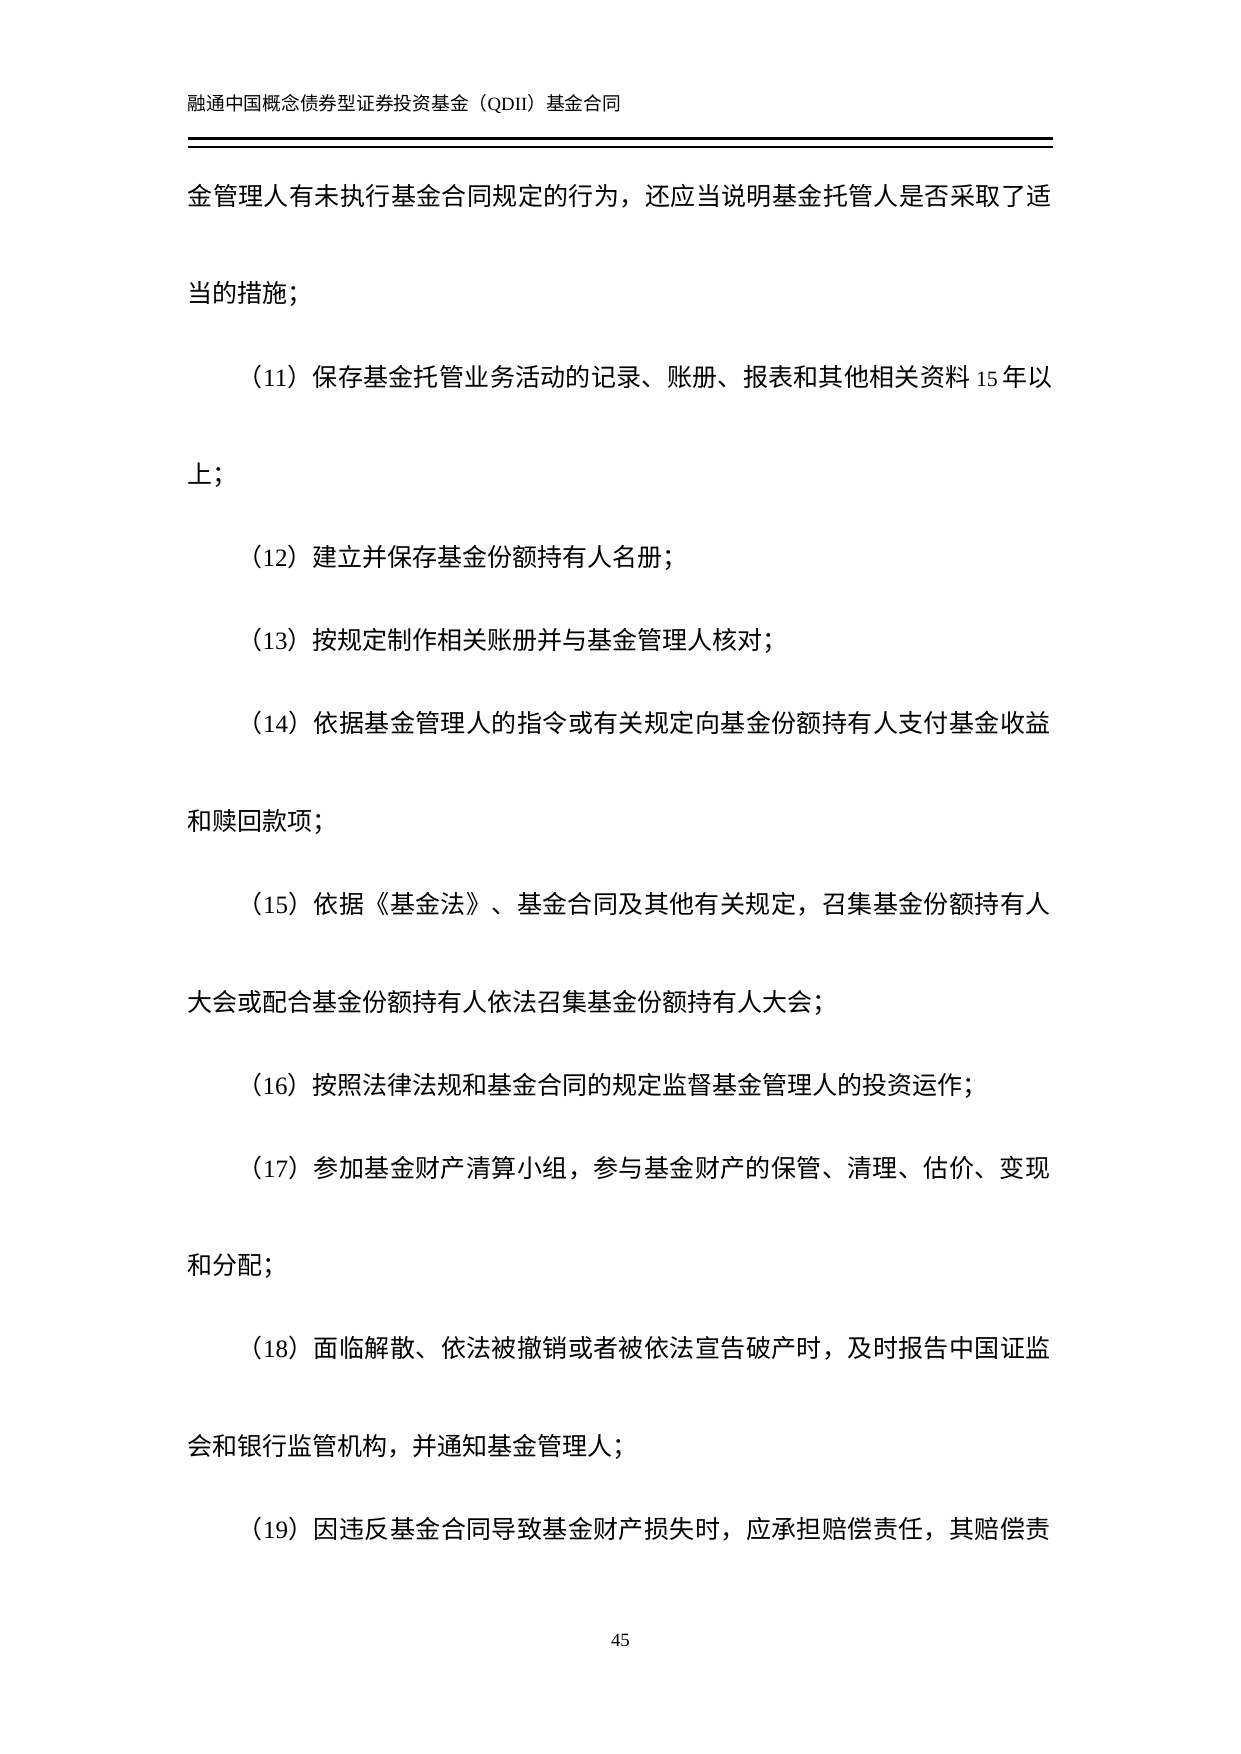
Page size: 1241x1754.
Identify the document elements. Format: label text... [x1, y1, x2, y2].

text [187, 162, 1053, 324]
text （14）依据基金管理人的指令或有关规定向基金份额持有人支付基金收益和赎回款项； [187, 689, 1053, 852]
text （18）面临解散、依法被撤销或者被依法宣告破产时，及时报告中国证监会和银行监管机构，并通知基金管理人； [187, 1314, 1053, 1477]
text （15）依据《基金法》、基金合同及其他有关规定，召集基金份额持有人大会或配合基金份额持有人依法召集基金份额持有人大会； [187, 870, 1053, 1033]
text （13）按规定制作相关账册并与基金管理人核对； [187, 606, 1053, 671]
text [187, 1495, 1053, 1560]
text （17）参加基金财产清算小组，参与基金财产的保管、清理、估价、变现和分配； [187, 1134, 1053, 1296]
text （12）建立并保存基金份额持有人名册； [187, 523, 1053, 588]
text （16）按照法律法规和基金合同的规定监督基金管理人的投资运作； [187, 1051, 1053, 1116]
text （11）保存基金托管业务活动的记录、账册、报表和其他相关资料15年以上； [187, 343, 1053, 505]
